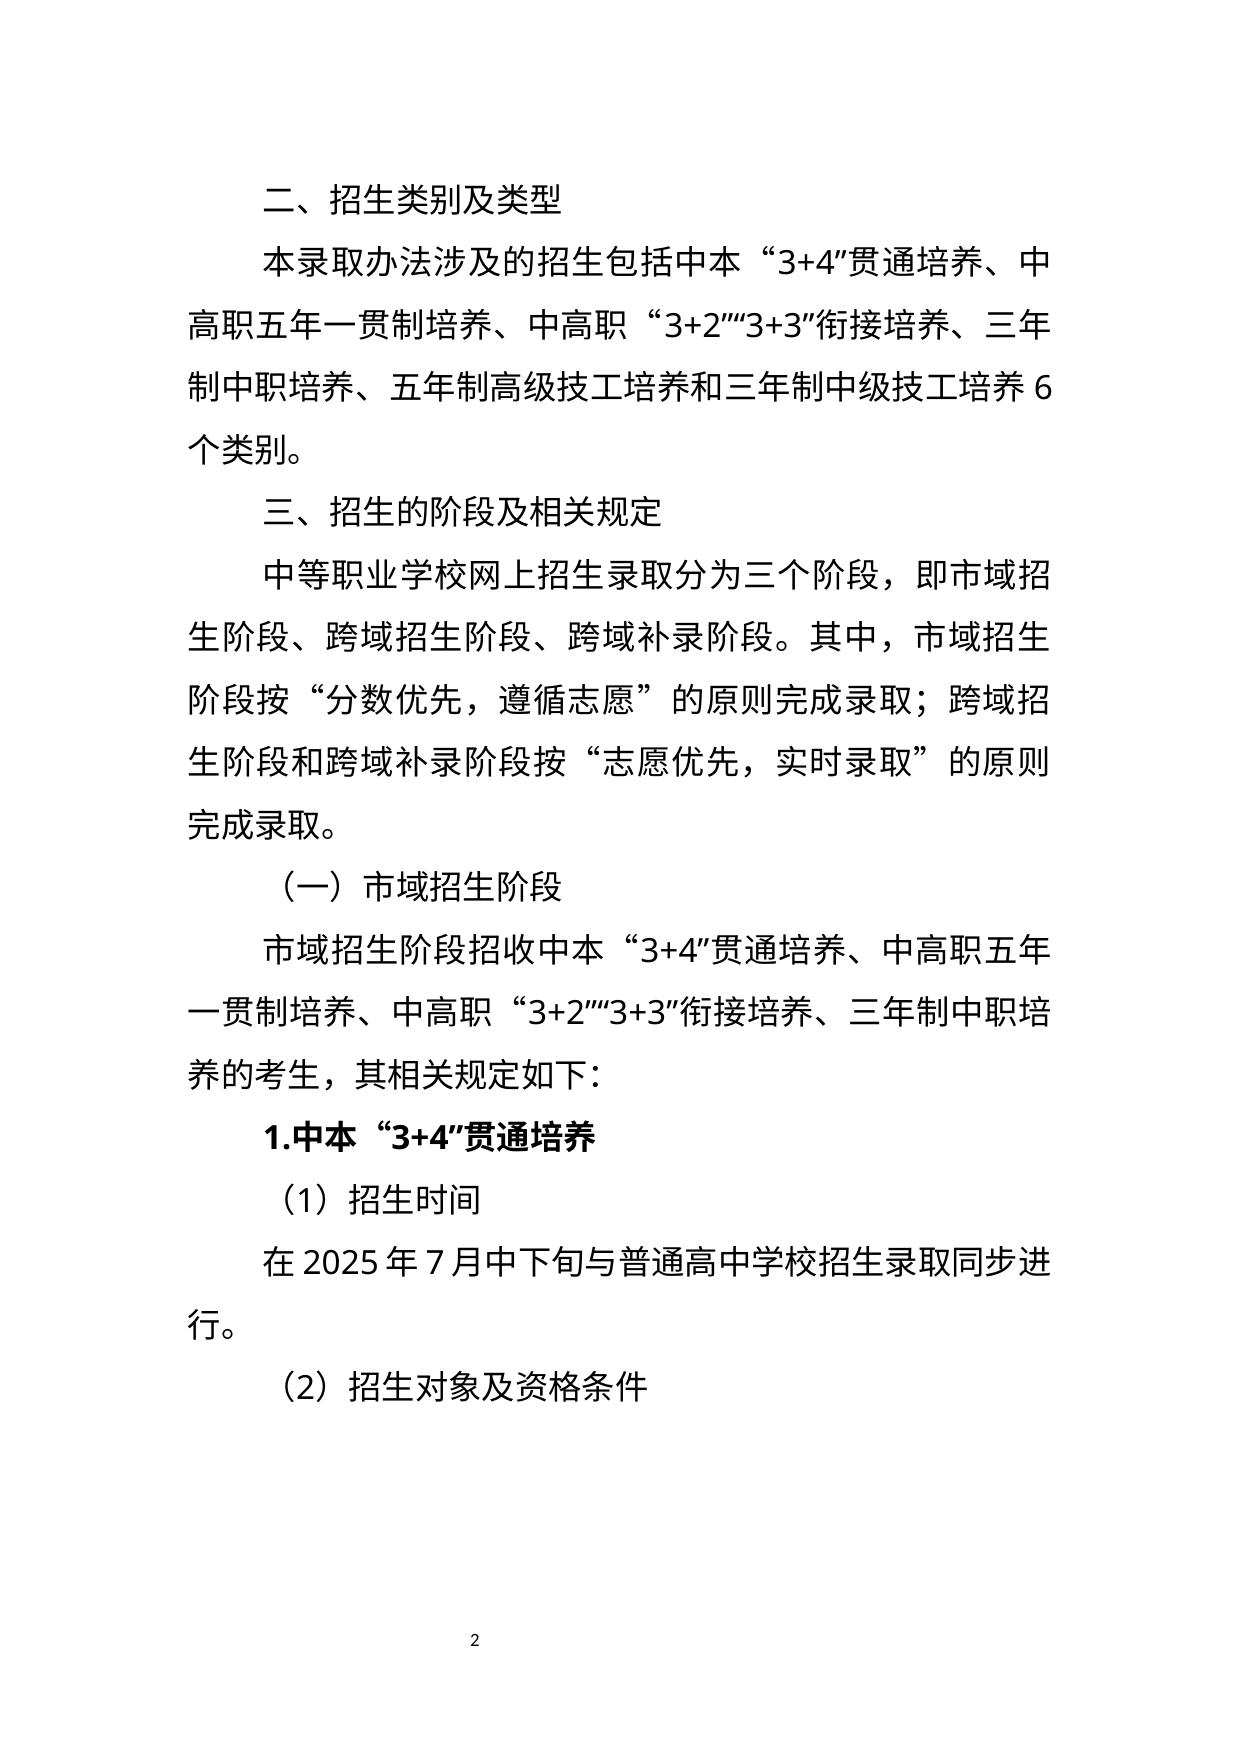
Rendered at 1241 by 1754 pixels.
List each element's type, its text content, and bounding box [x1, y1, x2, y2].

text （1）招生时间 [187, 1162, 1053, 1224]
text （一）市域招生阶段 [187, 849, 1053, 912]
text 本录取办法涉及的招生包括中本“3+4”贯通培养、中高职五年一贯制培养、中高职“3+2”“3+3”衔接培养、三年制中职培养、五年制高级技工培养和三年制中级技工培养6个类别。 [187, 224, 1053, 474]
text 二、招生类别及类型 [187, 162, 1053, 224]
text 在2025年7月中下旬与普通高中学校招生录取同步进行。 [187, 1224, 1053, 1349]
text 市域招生阶段招收中本“3+4”贯通培养、中高职五年一贯制培养、中高职“3+2”“3+3”衔接培养、三年制中职培养的考生，其相关规定如下： [187, 912, 1053, 1099]
text 中等职业学校网上招生录取分为三个阶段，即市域招生阶段、跨域招生阶段、跨域补录阶段。其中，市域招生阶段按“分数优先，遵循志愿”的原则完成录取；跨域招生阶段和跨域补录阶段按“志愿优先，实时录取”的原则完成录取。 [187, 537, 1053, 849]
text 1.中本“3+4”贯通培养 [187, 1099, 1053, 1162]
text （2）招生对象及资格条件 [187, 1349, 1053, 1412]
text 三、招生的阶段及相关规定 [187, 474, 1053, 537]
